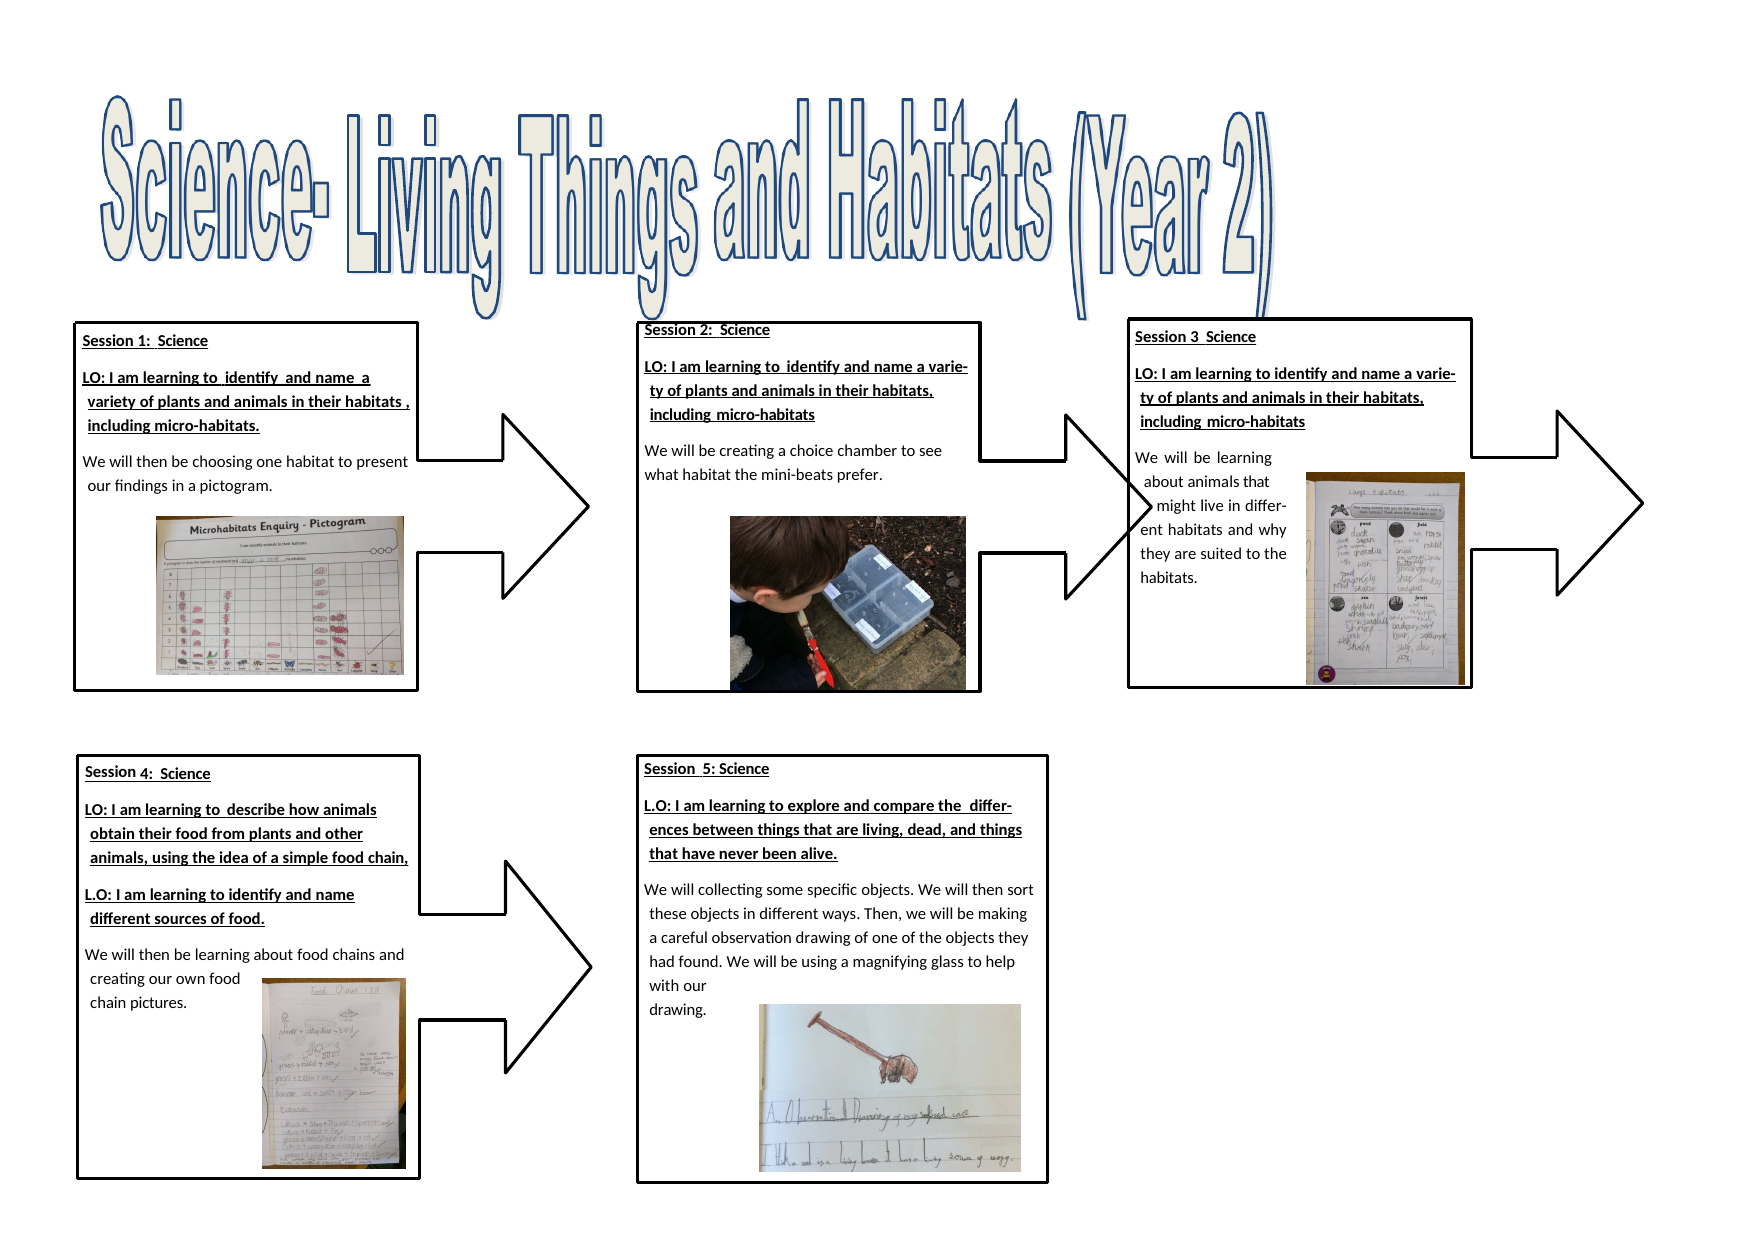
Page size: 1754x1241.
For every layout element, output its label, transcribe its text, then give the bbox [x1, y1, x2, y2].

text might live in differ- ent habitats and why they are suited to the habitats. [1140, 496, 1287, 588]
text Session 3 Science [1135, 326, 1710, 347]
picture [100, 95, 332, 262]
picture [828, 98, 1054, 262]
picture [518, 114, 701, 321]
text including micro-habitats [1140, 411, 1710, 431]
picture [730, 516, 966, 690]
text LO: I am learning to identify and name a varie- ty of plants and animals in their habitats, [644, 356, 969, 400]
text We will be creating a choice chamber to see what habitat the mini-beats prefer. [644, 440, 969, 485]
picture [759, 1004, 1021, 1172]
picture [262, 978, 406, 1169]
text including micro-habitats [649, 404, 1058, 424]
text Session 2: Science [644, 319, 1058, 339]
picture [713, 98, 812, 262]
text We will be learning about animals that [1135, 447, 1272, 492]
picture [1069, 111, 1213, 321]
picture [1306, 472, 1465, 685]
picture [156, 516, 404, 675]
text LO: I am learning to identify and name a varie- ty of plants and animals in their habitats, [1135, 363, 1463, 407]
